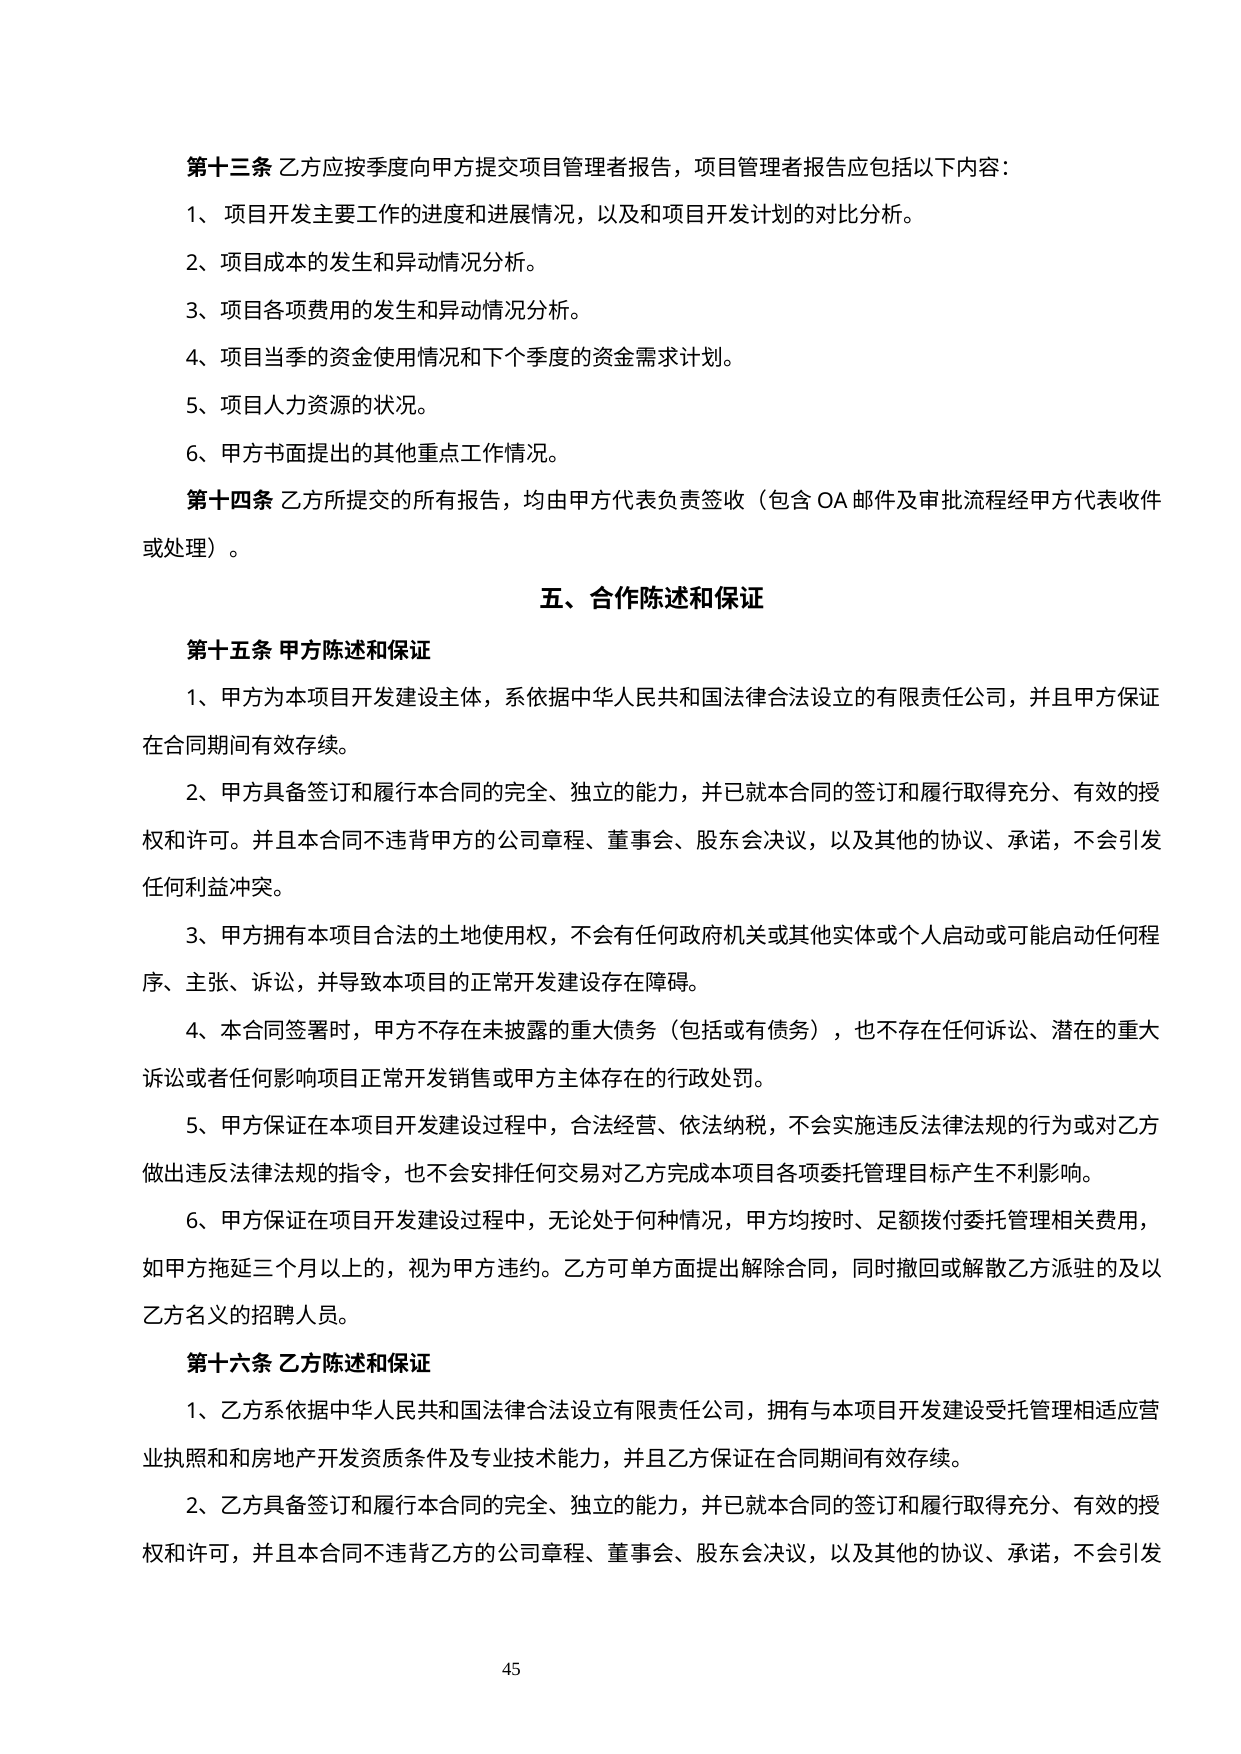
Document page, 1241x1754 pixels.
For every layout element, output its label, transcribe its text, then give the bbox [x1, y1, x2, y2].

text 4、本合同签署时，甲方不存在未披露的重大债务（包括或有债务），也不存在任何诉讼、潜在的重大诉讼或者任何影响项目正常开发销售或甲方主体存在的行政处罚。 [142, 1013, 1162, 1092]
text 第十四条 乙方所提交的所有报告，均由甲方代表负责签收（包含OA邮件及审批流程经甲方代表收件或处理）。 [142, 483, 1162, 562]
text 5、项目人力资源的状况。 [142, 388, 1162, 420]
text 第十五条 甲方陈述和保证 [142, 633, 1162, 664]
text 2、甲方具备签订和履行本合同的完全、独立的能力，并已就本合同的签订和履行取得充分、有效的授权和许可。并且本合同不违背甲方的公司章程、董事会、股东会决议，以及其他的协议、承诺，不会引发任何利益冲突。 [142, 775, 1162, 902]
text 1、甲方为本项目开发建设主体，系依据中华人民共和国法律合法设立的有限责任公司，并且甲方保证在合同期间有效存续。 [142, 680, 1162, 759]
text 第十六条 乙方陈述和保证 [142, 1346, 1162, 1377]
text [142, 1488, 1162, 1568]
text 1、乙方系依据中华人民共和国法律合法设立有限责任公司，拥有与本项目开发建设受托管理相适应营业执照和和房地产开发资质条件及专业技术能力，并且乙方保证在合同期间有效存续。 [142, 1393, 1162, 1472]
text 2、项目成本的发生和异动情况分析。 [142, 245, 1162, 277]
text 6、甲方书面提出的其他重点工作情况。 [142, 436, 1162, 467]
text 1、 项目开发主要工作的进度和进展情况，以及和项目开发计划的对比分析。 [142, 197, 1162, 229]
text 6、甲方保证在项目开发建设过程中，无论处于何种情况，甲方均按时、足额拨付委托管理相关费用，如甲方拖延三个月以上的，视为甲方违约。乙方可单方面提出解除合同，同时撤回或解散乙方派驻的及以乙方名义的招聘人员。 [142, 1203, 1162, 1330]
text 3、甲方拥有本项目合法的土地使用权，不会有任何政府机关或其他实体或个人启动或可能启动任何程序、主张、诉讼，并导致本项目的正常开发建设存在障碍。 [142, 918, 1162, 997]
text 3、项目各项费用的发生和异动情况分析。 [142, 293, 1162, 324]
list 五、合作陈述和保证 [142, 578, 1162, 614]
text 5、甲方保证在本项目开发建设过程中，合法经营、依法纳税，不会实施违反法律法规的行为或对乙方做出违反法律法规的指令，也不会安排任何交易对乙方完成本项目各项委托管理目标产生不利影响。 [142, 1108, 1162, 1187]
text 4、项目当季的资金使用情况和下个季度的资金需求计划。 [142, 340, 1162, 372]
text 第十三条 乙方应按季度向甲方提交项目管理者报告，项目管理者报告应包括以下内容： [142, 150, 1162, 182]
